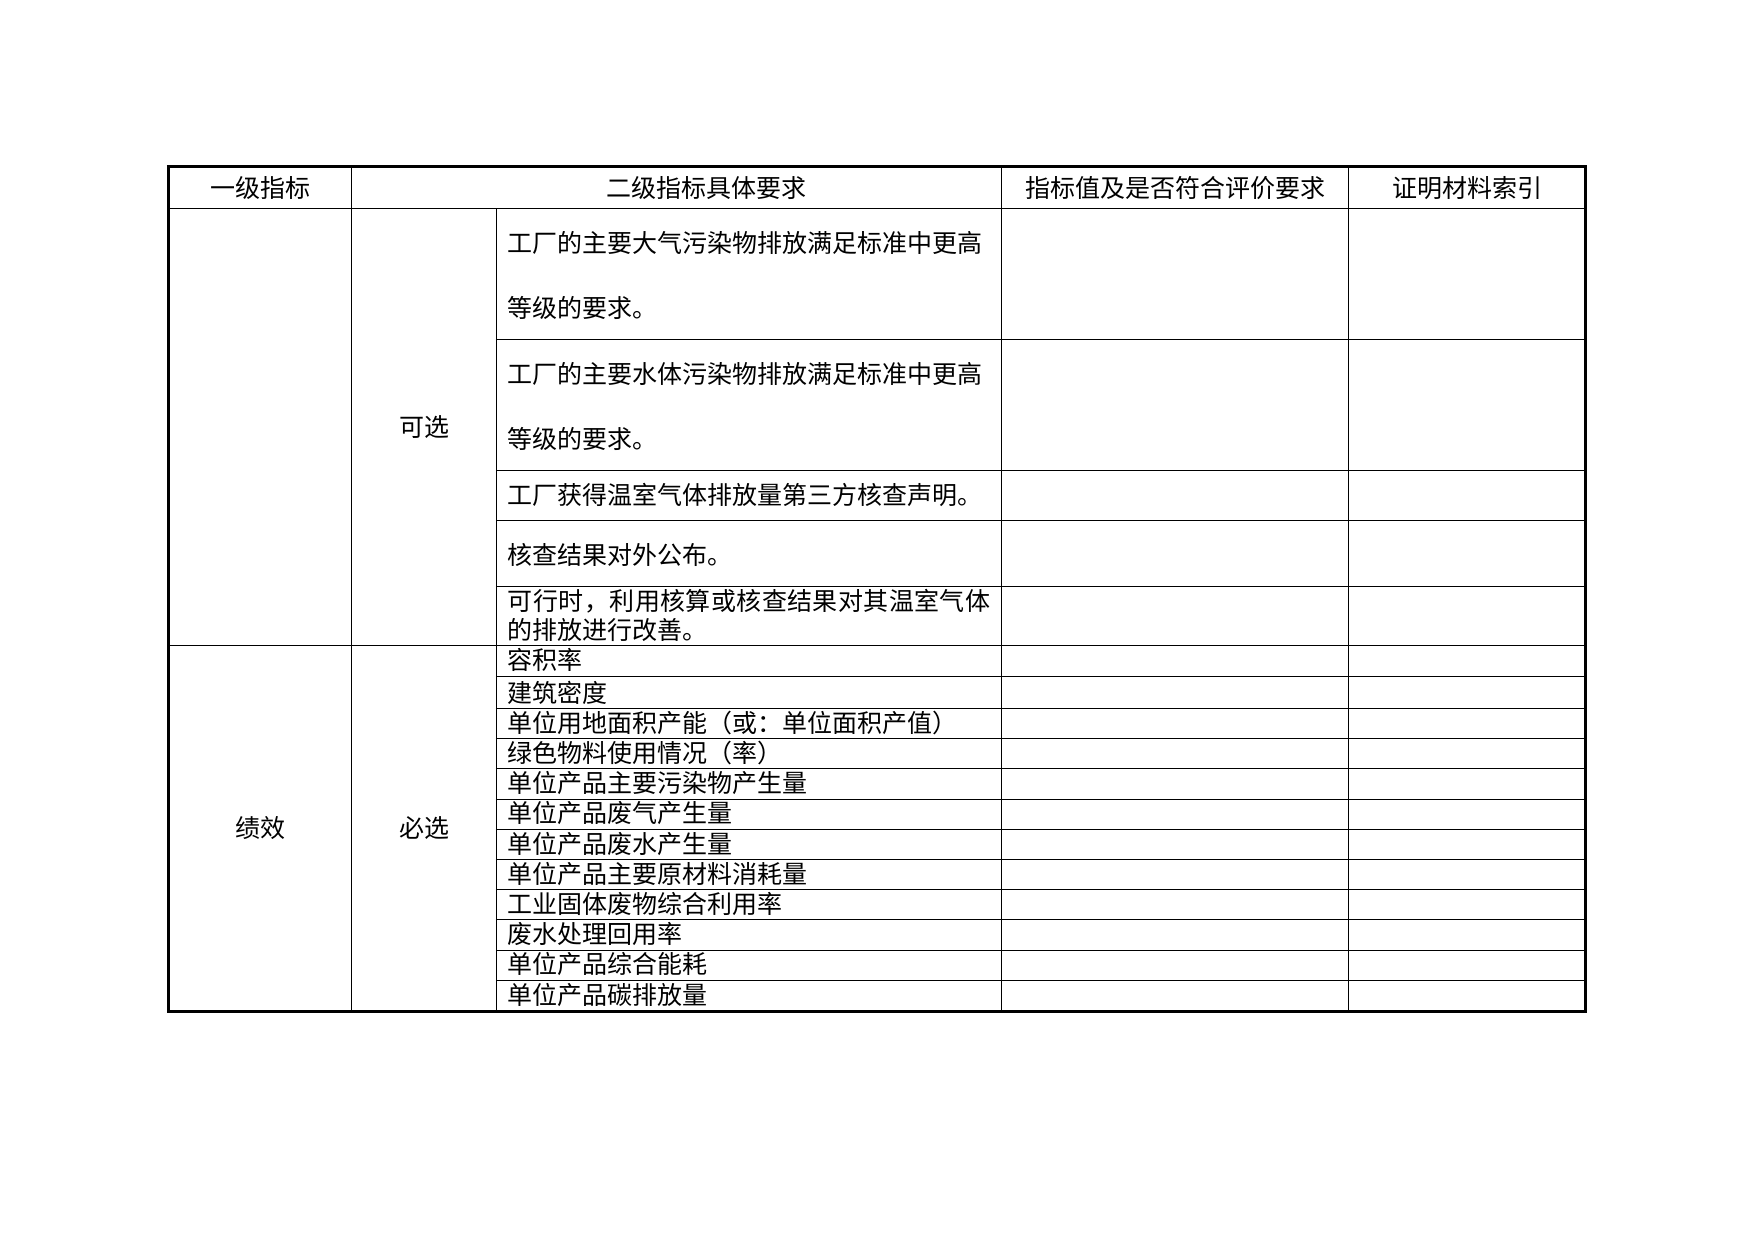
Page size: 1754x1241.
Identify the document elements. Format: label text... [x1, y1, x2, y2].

table_cell [1349, 890, 1584, 919]
table_cell [1002, 209, 1348, 339]
table_cell [1349, 860, 1584, 889]
table_cell 工厂的主要大气污染物排放满足标准中更高等级的要求。 [497, 209, 1001, 339]
table_cell [1002, 920, 1348, 949]
table_cell [1349, 769, 1584, 798]
table_cell 核查结果对外公布。 [497, 521, 1001, 586]
table_cell 可选 [352, 209, 496, 645]
table_cell 工厂的主要水体污染物排放满足标准中更高等级的要求。 [497, 340, 1001, 470]
table_cell [1349, 739, 1584, 768]
table_cell 废水处理回用率 [497, 920, 1001, 949]
table_cell [1349, 521, 1584, 586]
table_header 一级指标 [170, 168, 351, 208]
table_cell 绩效 [170, 646, 351, 1010]
table_cell 单位产品废气产生量 [497, 800, 1001, 829]
table_cell [1349, 709, 1584, 738]
table_cell [1002, 860, 1348, 889]
table_cell [1349, 340, 1584, 470]
table_cell 单位用地面积产能（或：单位面积产值） [497, 709, 1001, 738]
table_cell [1002, 981, 1348, 1010]
table_cell 必选 [352, 646, 496, 1010]
table_cell [1349, 830, 1584, 859]
table_cell 单位产品碳排放量 [497, 981, 1001, 1010]
table_cell [1002, 340, 1348, 470]
table_header 二级指标具体要求 [352, 168, 1001, 208]
table_cell [1002, 646, 1348, 676]
table_cell [1349, 209, 1584, 339]
table_cell [1002, 709, 1348, 738]
table_cell [1002, 890, 1348, 919]
table_cell [1349, 920, 1584, 949]
table_cell 单位产品主要污染物产生量 [497, 769, 1001, 798]
table_cell [1002, 587, 1348, 645]
table_cell [1349, 800, 1584, 829]
table_cell 可行时，利用核算或核查结果对其温室气体的排放进行改善。 [497, 587, 1001, 645]
table_cell 建筑密度 [497, 677, 1001, 708]
table_cell 单位产品综合能耗 [497, 951, 1001, 980]
table_cell [1349, 646, 1584, 676]
table_cell [1002, 830, 1348, 859]
table_cell [1002, 739, 1348, 768]
table_cell 工厂获得温室气体排放量第三方核查声明。 [497, 471, 1001, 520]
table_cell 工业固体废物综合利用率 [497, 890, 1001, 919]
table_cell [1349, 951, 1584, 980]
table_cell [1002, 471, 1348, 520]
table_cell [1349, 471, 1584, 520]
table_cell 单位产品废水产生量 [497, 830, 1001, 859]
table_cell [1349, 587, 1584, 645]
table_cell [1002, 800, 1348, 829]
table_cell [1002, 951, 1348, 980]
table_cell 容积率 [497, 646, 1001, 676]
table_cell [1349, 981, 1584, 1010]
table_cell [1002, 677, 1348, 708]
table_cell 绿色物料使用情况（率） [497, 739, 1001, 768]
table_header 证明材料索引 [1349, 168, 1584, 208]
table_cell 单位产品主要原材料消耗量 [497, 860, 1001, 889]
table_cell [1002, 521, 1348, 586]
table_cell [1349, 677, 1584, 708]
table_header 指标值及是否符合评价要求 [1002, 168, 1348, 208]
table_cell [1002, 769, 1348, 798]
